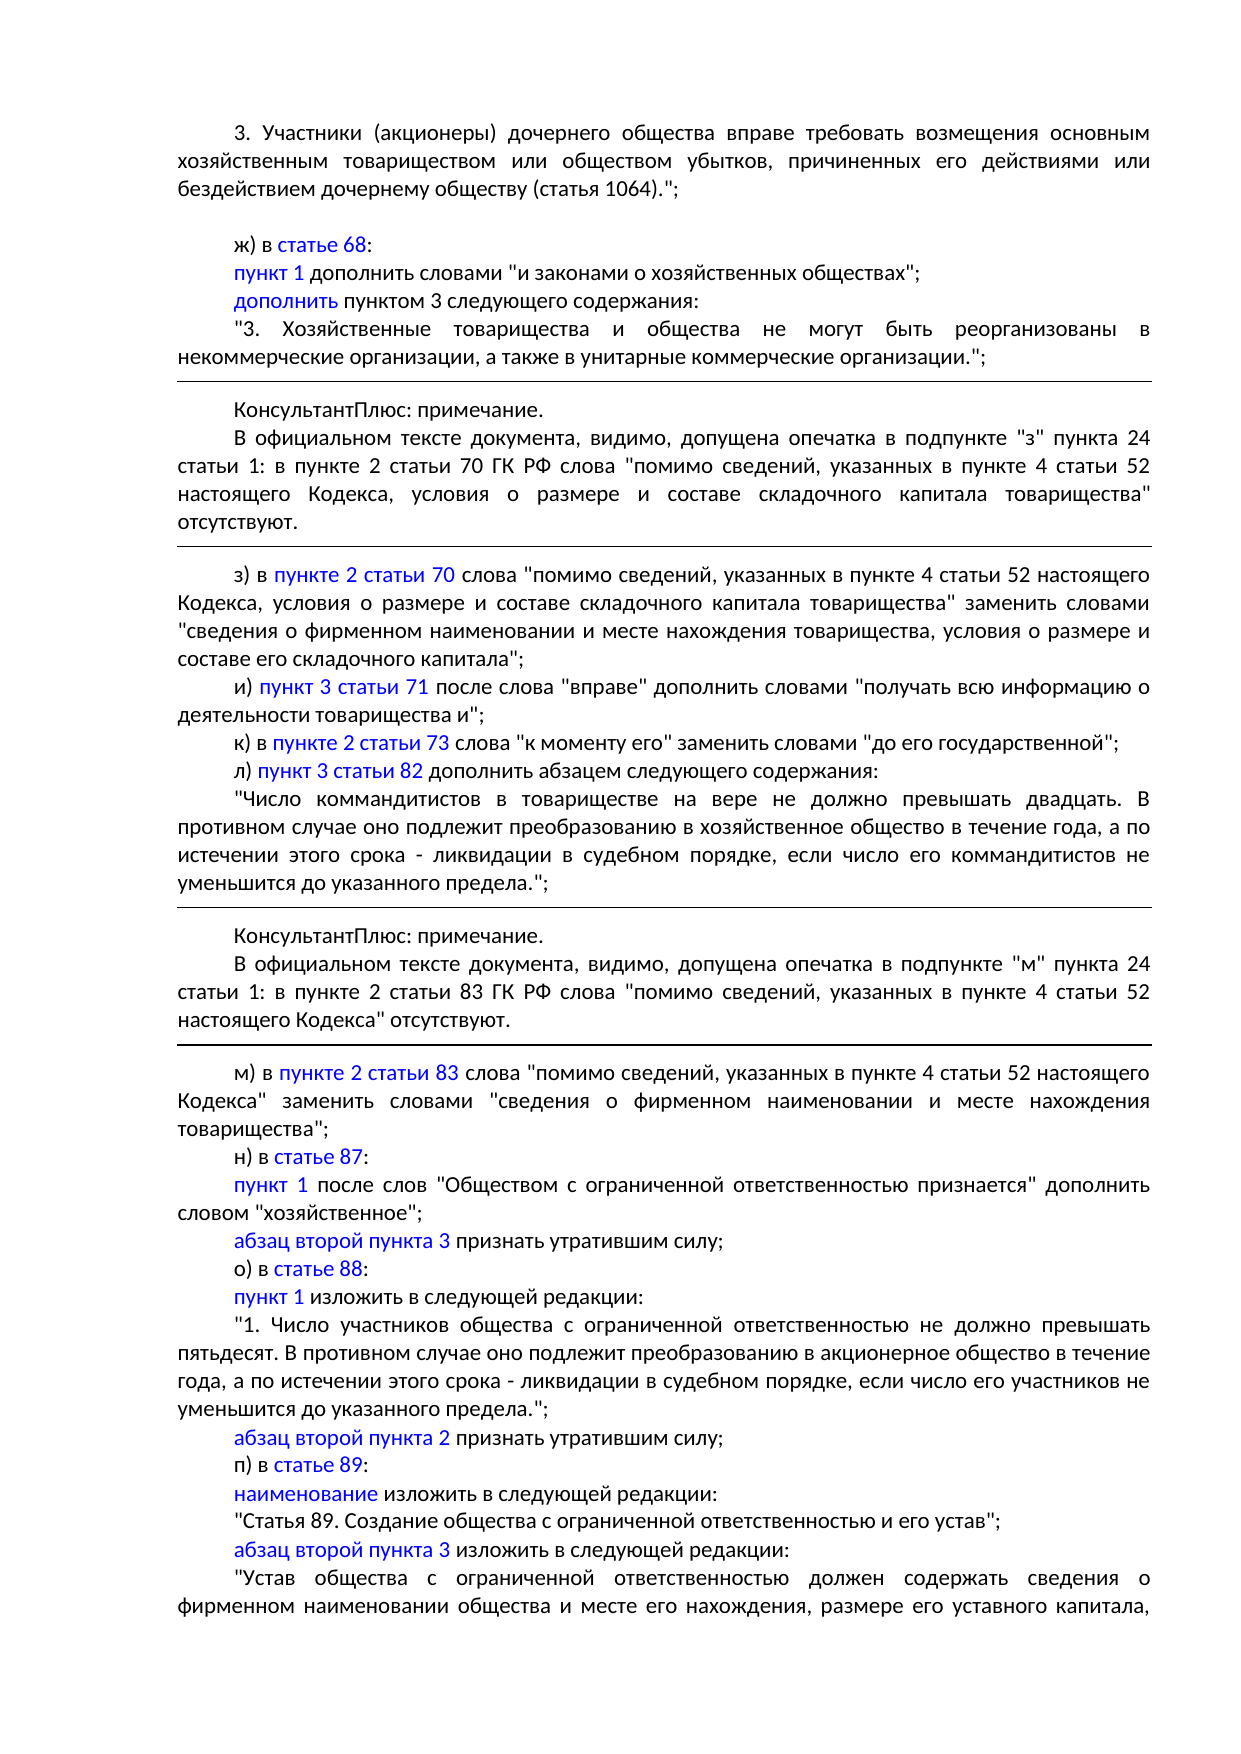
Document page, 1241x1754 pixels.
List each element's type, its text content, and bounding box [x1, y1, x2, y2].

text КонсультантПлюс: примечание. [177, 921, 1152, 949]
text "3. Хозяйственные товарищества и общества не могут быть реорганизованы в некоммерческие организации, а также в унитарные коммерческие организации."; [177, 314, 1152, 370]
text "Статья 89. Создание общества с ограниченной ответственностью и его устав"; [177, 1507, 1152, 1535]
text з) в пункте 2 статьи 70 слова "помимо сведений, указанных в пункте 4 статьи 52 настоящего Кодекса, условия о размере и составе складочного капитала товарищества" заменить словами "сведения о фирменном наименовании и месте нахождения товарищества, условия о размере и составе его складочного капитала"; [177, 560, 1152, 672]
text н) в статье 87: [177, 1142, 1152, 1170]
text пункт 1 дополнить словами "и законами о хозяйственных обществах"; [177, 258, 1152, 286]
text абзац второй пункта 3 признать утратившим силу; [177, 1226, 1152, 1254]
text 3. Участники (акционеры) дочернего общества вправе требовать возмещения основным хозяйственным товариществом или обществом убытков, причиненных его действиями или бездействием дочернему обществу (статья 1064)."; [177, 118, 1152, 202]
text КонсультантПлюс: примечание. [177, 395, 1152, 423]
text пункт 1 после слов "Обществом с ограниченной ответственностью признается" дополнить словом "хозяйственное"; [177, 1170, 1152, 1226]
text В официальном тексте документа, видимо, допущена опечатка в подпункте "з" пункта 24 статьи 1: в пункте 2 статьи 70 ГК РФ слова "помимо сведений, указанных в пункте 4 статьи 52 настоящего Кодекса, условия о размере и составе складочного капитала товарищества" отсутствуют. [177, 423, 1152, 535]
text "1. Число участников общества с ограниченной ответственностью не должно превышать пятьдесят. В противном случае оно подлежит преобразованию в акционерное общество в течение года, а по истечении этого срока - ликвидации в судебном порядке, если число его участников не уменьшится до указанного предела."; [177, 1311, 1152, 1423]
text к) в пункте 2 статьи 73 слова "к моменту его" заменить словами "до его государственной"; [177, 728, 1152, 756]
text В официальном тексте документа, видимо, допущена опечатка в подпункте "м" пункта 24 статьи 1: в пункте 2 статьи 83 ГК РФ слова "помимо сведений, указанных в пункте 4 статьи 52 настоящего Кодекса" отсутствуют. [177, 949, 1152, 1033]
text пункт 1 изложить в следующей редакции: [177, 1282, 1152, 1311]
text п) в статье 89: [177, 1451, 1152, 1479]
text ж) в статье 68: [177, 230, 1152, 258]
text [177, 1563, 1152, 1619]
text и) пункт 3 статьи 71 после слова "вправе" дополнить словами "получать всю информацию о деятельности товарищества и"; [177, 672, 1152, 728]
text абзац второй пункта 3 изложить в следующей редакции: [177, 1535, 1152, 1563]
text абзац второй пункта 2 признать утратившим силу; [177, 1423, 1152, 1451]
text м) в пункте 2 статьи 83 слова "помимо сведений, указанных в пункте 4 статьи 52 настоящего Кодекса" заменить словами "сведения о фирменном наименовании и месте нахождения товарищества"; [177, 1058, 1152, 1142]
text "Число коммандитистов в товариществе на вере не должно превышать двадцать. В противном случае оно подлежит преобразованию в хозяйственное общество в течение года, а по истечении этого срока - ликвидации в судебном порядке, если число его коммандитистов не уменьшится до указанного предела."; [177, 784, 1152, 896]
text дополнить пунктом 3 следующего содержания: [177, 286, 1152, 314]
text наименование изложить в следующей редакции: [177, 1479, 1152, 1507]
text о) в статье 88: [177, 1254, 1152, 1282]
text л) пункт 3 статьи 82 дополнить абзацем следующего содержания: [177, 756, 1152, 784]
